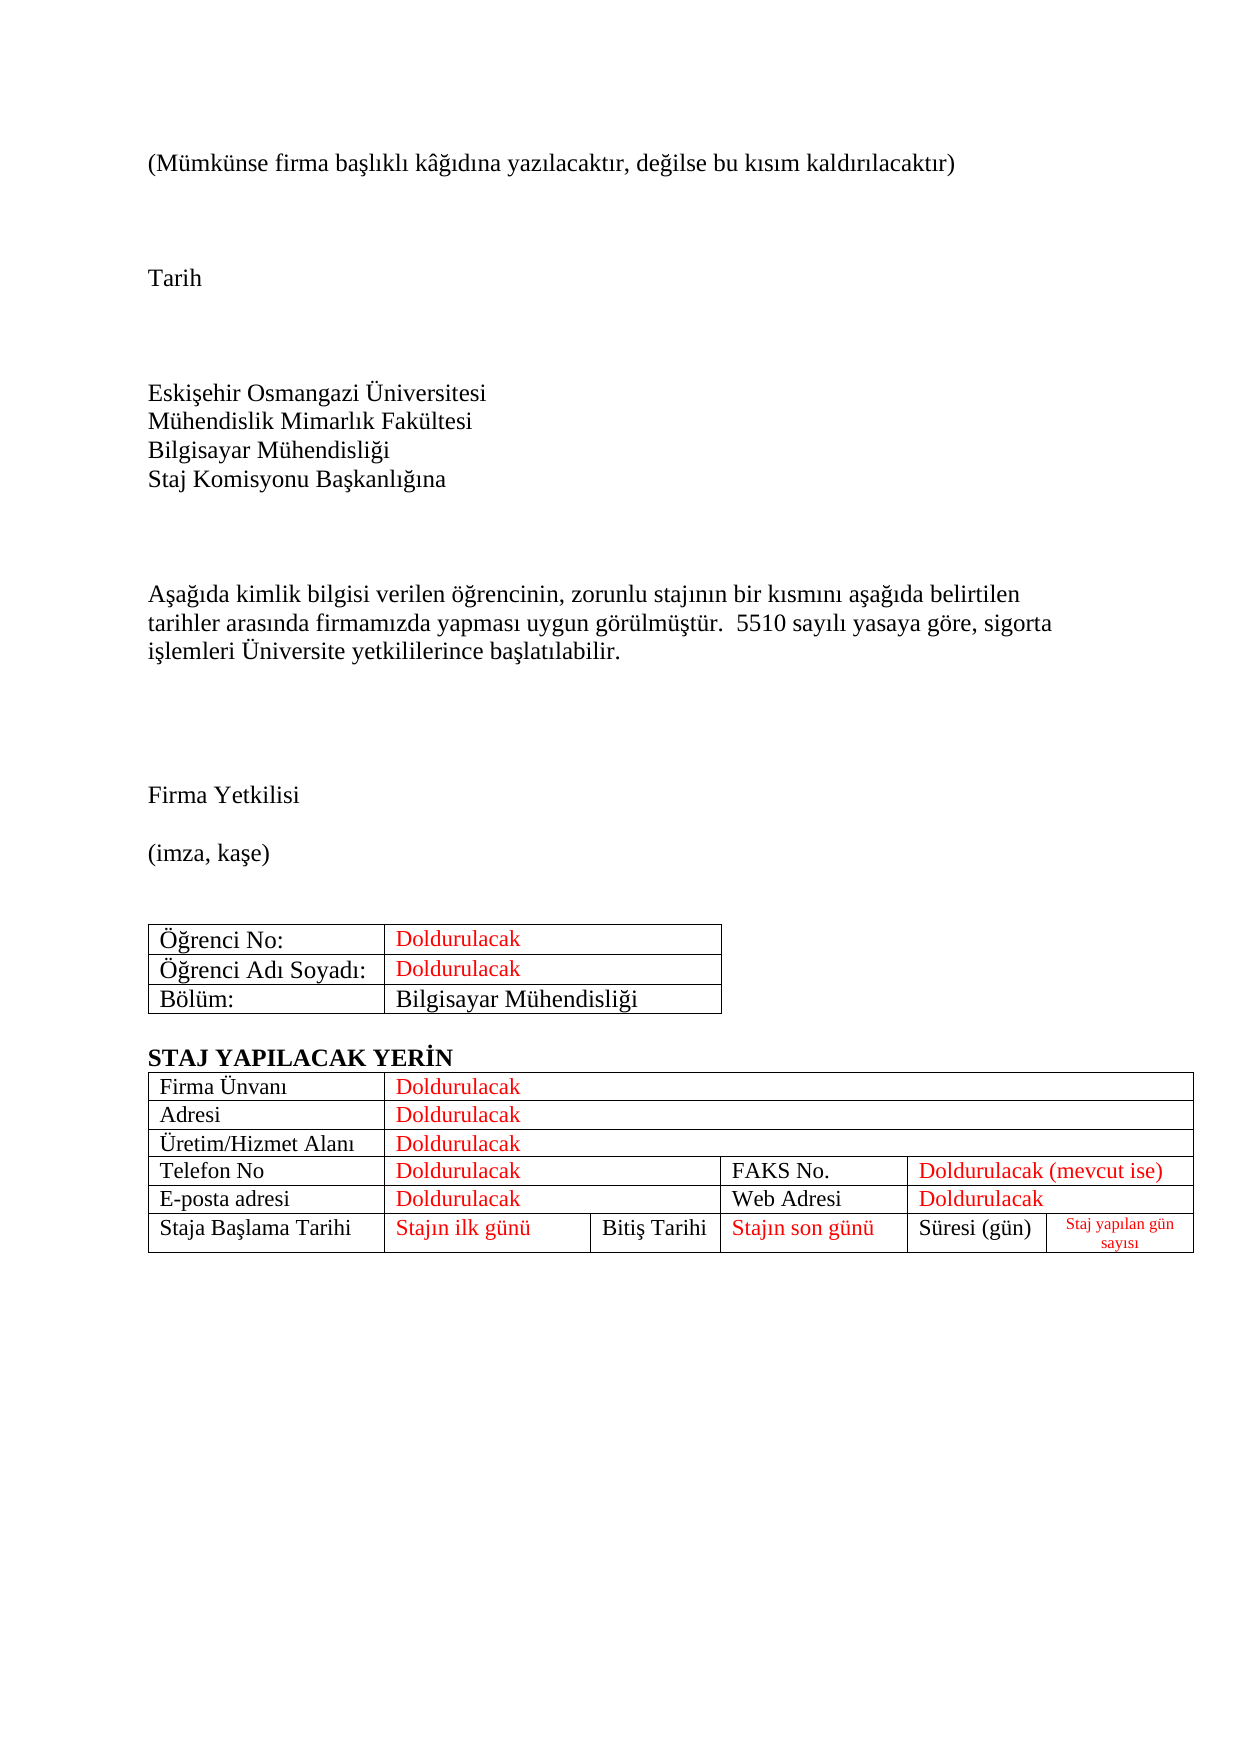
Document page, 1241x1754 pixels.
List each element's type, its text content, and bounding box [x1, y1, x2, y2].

table_header Firma Ünvanı [149, 1073, 384, 1100]
table_header Doldurulacak [385, 1073, 1193, 1100]
table_cell Bölüm: [149, 985, 384, 1013]
text Firma Yetkilisi [148, 780, 1093, 809]
table_cell Staja Başlama Tarihi [149, 1214, 384, 1252]
table_cell Stajın son günü [721, 1214, 907, 1252]
table_cell Bilgisayar Mühendisliği [385, 985, 721, 1013]
text STAJ YAPILACAK YERİN [148, 1043, 1093, 1072]
text Mühendislik Mimarlık Fakültesi [148, 406, 1093, 435]
text Staj Komisyonu Başkanlığına [148, 464, 1093, 493]
text (Mümkünse firma başlıklı kâğıdına yazılacaktır, değilse bu kısım kaldırılacaktır) [148, 148, 1093, 176]
table_cell Doldurulacak [385, 1101, 1193, 1129]
table_cell Adresi [149, 1101, 384, 1129]
text (imza, kaşe) [148, 838, 1093, 866]
text Bilgisayar Mühendisliği [148, 435, 1093, 464]
table_cell Süresi (gün) [908, 1214, 1046, 1252]
table_cell Staj yapılan gün sayısı [1047, 1214, 1193, 1252]
table_cell Doldurulacak [385, 1130, 1193, 1156]
table_cell Üretim/Hizmet Alanı [149, 1130, 384, 1156]
text Tarih [148, 263, 1093, 291]
table_cell Doldurulacak [385, 955, 721, 983]
text Eskişehir Osmangazi Üniversitesi [148, 378, 1093, 406]
table_cell FAKS No. [721, 1157, 907, 1184]
table_cell Telefon No [149, 1157, 384, 1184]
table_cell Bitiş Tarihi [591, 1214, 720, 1252]
table_cell Doldurulacak (mevcut ise) [908, 1157, 1193, 1184]
table_cell Öğrenci Adı Soyadı: [149, 955, 384, 983]
text Aşağıda kimlik bilgisi verilen öğrencinin, zorunlu stajının bir kısmını aşağıda belirtilen tarihler arasında firmamızda yapması uygun görülmüştür. 5510 sayılı yasaya göre, sigorta işlemleri Üniversite yetkililerince başlatılabilir. [148, 579, 1093, 665]
table_cell Doldurulacak [385, 1157, 720, 1184]
table_cell Doldurulacak [908, 1186, 1193, 1213]
table_cell Web Adresi [721, 1186, 907, 1213]
table_cell Stajın ilk günü [385, 1214, 590, 1252]
table_header Öğrenci No: [149, 925, 384, 954]
table_header Doldurulacak [385, 925, 721, 954]
table_cell E-posta adresi [149, 1186, 384, 1213]
table_cell Doldurulacak [385, 1186, 720, 1213]
